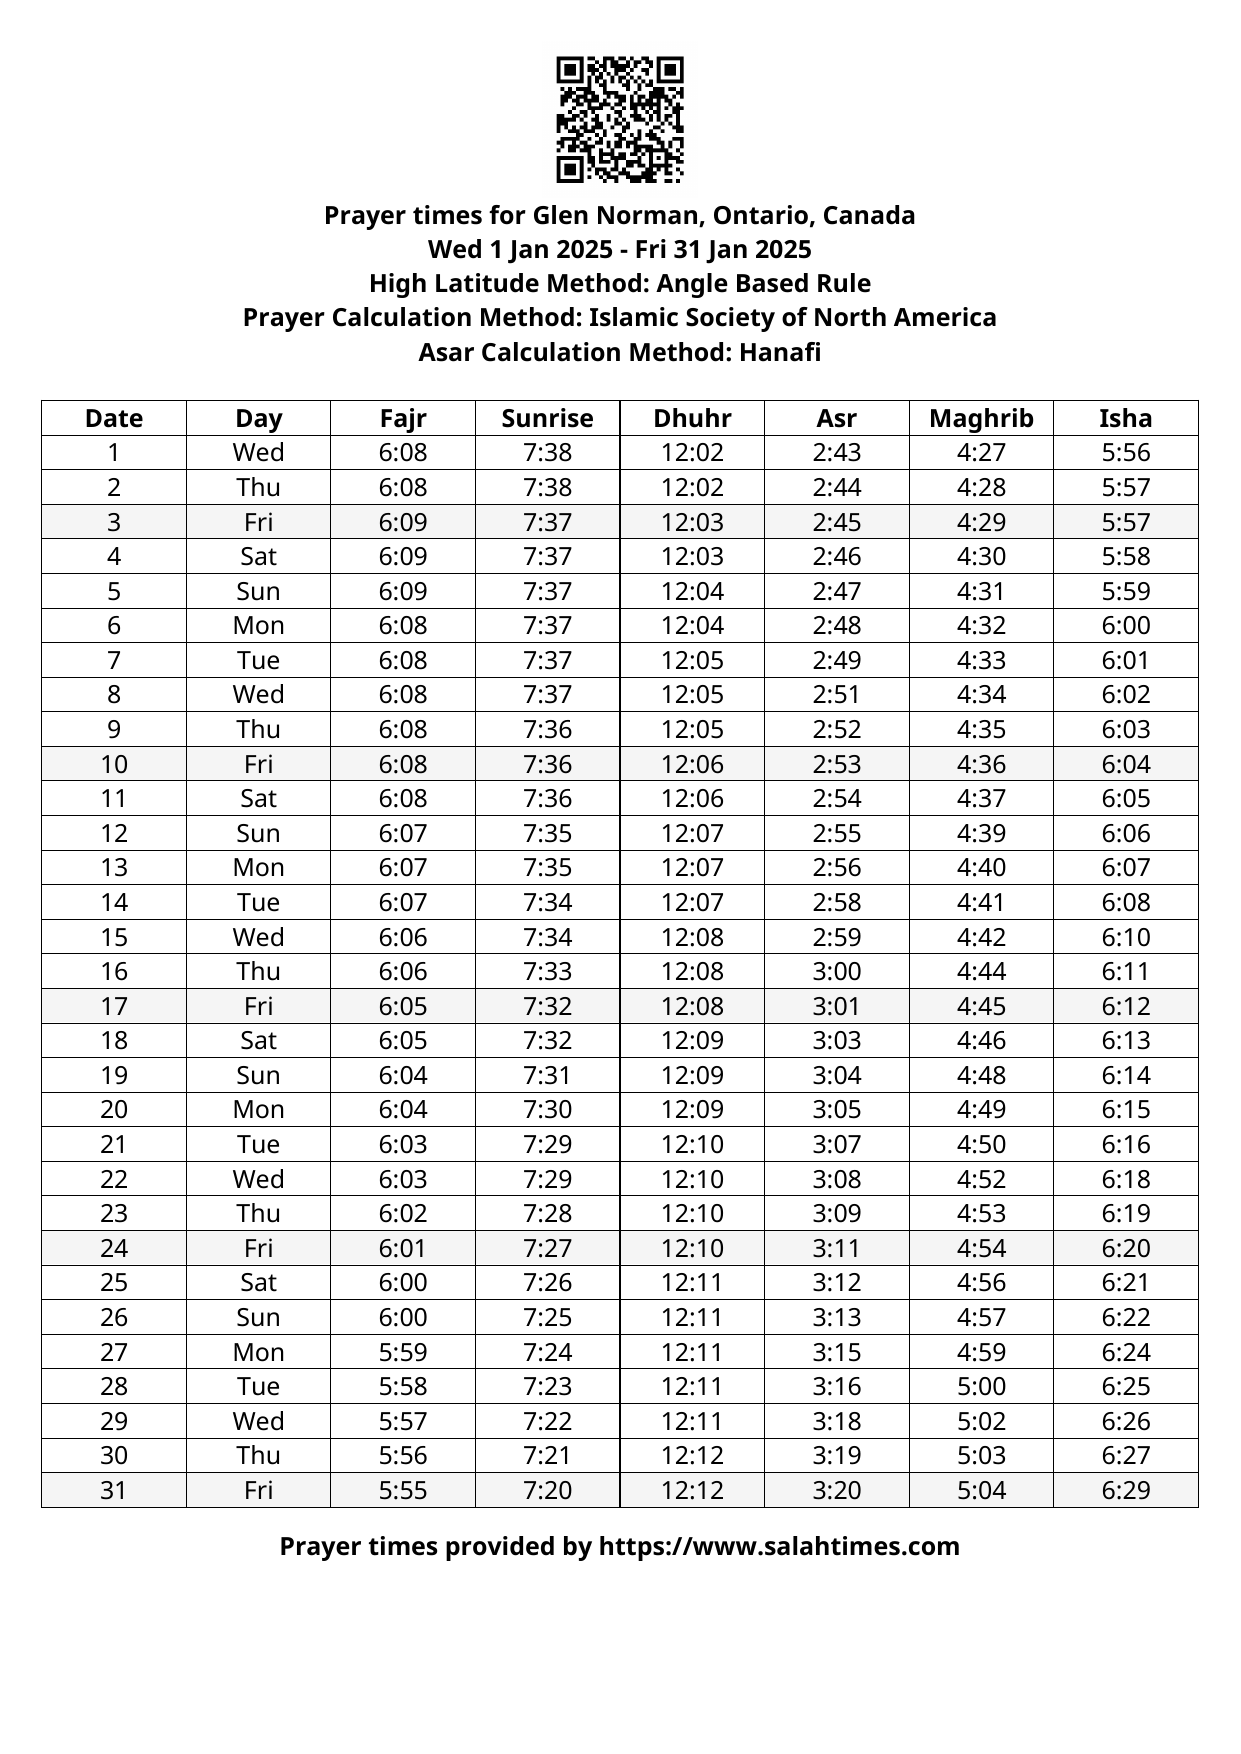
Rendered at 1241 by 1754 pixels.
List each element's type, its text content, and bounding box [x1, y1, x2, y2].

table_cell 7 [42, 643, 186, 677]
table_cell 12:09 [621, 1093, 764, 1126]
table_cell 2:59 [765, 920, 909, 953]
table_cell 6:05 [1054, 781, 1198, 815]
table_cell 2:43 [765, 436, 909, 469]
table_cell 12:03 [621, 505, 764, 538]
table_cell 29 [42, 1404, 186, 1437]
table_cell 4:37 [910, 781, 1053, 815]
table_cell 6:08 [331, 781, 475, 815]
table_cell 6:05 [331, 1024, 475, 1057]
table_cell 12:11 [621, 1369, 764, 1403]
table_cell 4:50 [910, 1127, 1053, 1161]
table_cell 6:07 [331, 885, 475, 919]
table_cell 12:02 [621, 470, 764, 504]
table_cell 6:08 [331, 436, 475, 469]
table_cell 7:29 [476, 1162, 619, 1195]
table_cell 3:13 [765, 1300, 909, 1334]
table_cell 7:28 [476, 1196, 619, 1230]
table_cell Thu [187, 1196, 330, 1230]
table_cell 6:07 [331, 816, 475, 849]
table_header Fajr [331, 401, 475, 434]
table_cell 5:58 [331, 1369, 475, 1403]
table_cell 3:11 [765, 1231, 909, 1264]
table_cell 4 [42, 539, 186, 573]
table_cell 5:57 [331, 1404, 475, 1437]
table_cell 7:35 [476, 816, 619, 849]
table_cell 12:11 [621, 1266, 764, 1299]
table_cell 6:09 [331, 574, 475, 607]
table_cell 4:27 [910, 436, 1053, 469]
table_cell 12:09 [621, 1058, 764, 1092]
table_cell 21 [42, 1127, 186, 1161]
table_header Sunrise [476, 401, 619, 434]
table_cell 4:29 [910, 505, 1053, 538]
table_cell Wed [187, 1404, 330, 1437]
table_header Maghrib [910, 401, 1053, 434]
table_cell 4:34 [910, 678, 1053, 711]
table_cell 9 [42, 712, 186, 746]
table_cell 6:19 [1054, 1196, 1198, 1230]
table_cell 12:03 [621, 539, 764, 573]
table_cell 20 [42, 1093, 186, 1126]
table_cell 6:18 [1054, 1162, 1198, 1195]
table_cell 4:40 [910, 851, 1053, 884]
table_cell 5 [42, 574, 186, 607]
table_cell 3:18 [765, 1404, 909, 1437]
table_cell 5:04 [910, 1473, 1053, 1507]
table_cell 7:20 [476, 1473, 619, 1507]
table_cell Mon [187, 851, 330, 884]
table_cell 6 [42, 609, 186, 642]
table_cell 6:26 [1054, 1404, 1198, 1437]
table_cell Sun [187, 1300, 330, 1334]
table_cell 5:55 [331, 1473, 475, 1507]
table_cell 6:20 [1054, 1231, 1198, 1264]
table_cell 12:05 [621, 678, 764, 711]
table_cell Fri [187, 989, 330, 1022]
table_cell 2:53 [765, 747, 909, 780]
table_header Date [42, 401, 186, 434]
table_cell 4:32 [910, 609, 1053, 642]
table_cell 13 [42, 851, 186, 884]
table_cell 5:02 [910, 1404, 1053, 1437]
table_cell Sun [187, 574, 330, 607]
table_cell 7:21 [476, 1439, 619, 1472]
table_cell 3:12 [765, 1266, 909, 1299]
table_cell 5:00 [910, 1369, 1053, 1403]
table_cell 4:57 [910, 1300, 1053, 1334]
table_cell Mon [187, 609, 330, 642]
table_cell 7:35 [476, 851, 619, 884]
table_cell 7:26 [476, 1266, 619, 1299]
table_cell 2:46 [765, 539, 909, 573]
table_cell Mon [187, 1093, 330, 1126]
table_cell 26 [42, 1300, 186, 1334]
table_cell 7:33 [476, 954, 619, 988]
table_cell 25 [42, 1266, 186, 1299]
table_cell 6:08 [331, 712, 475, 746]
table_cell 3:03 [765, 1024, 909, 1057]
table_cell 2:54 [765, 781, 909, 815]
text Asar Calculation Method: Hanafi [42, 334, 1198, 368]
table_cell 4:41 [910, 885, 1053, 919]
table_cell 3:05 [765, 1093, 909, 1126]
table_cell 12:07 [621, 851, 764, 884]
table_cell 6:04 [1054, 747, 1198, 780]
table_cell 17 [42, 989, 186, 1022]
table_cell 4:49 [910, 1093, 1053, 1126]
table_cell 1 [42, 436, 186, 469]
table_cell 7:37 [476, 505, 619, 538]
table_cell 3:19 [765, 1439, 909, 1472]
text Prayer times provided by https://www.salahtimes.com [42, 1528, 1198, 1563]
table_cell Sat [187, 539, 330, 573]
table_cell 12:08 [621, 920, 764, 953]
table_cell 7:23 [476, 1369, 619, 1403]
table_cell 2:44 [765, 470, 909, 504]
table_cell Sat [187, 781, 330, 815]
table_cell 3:07 [765, 1127, 909, 1161]
table_cell 7:38 [476, 436, 619, 469]
table_cell 6:27 [1054, 1439, 1198, 1472]
table_cell 12:08 [621, 954, 764, 988]
table_cell 7:25 [476, 1300, 619, 1334]
table_cell 6:00 [331, 1266, 475, 1299]
table_cell 3:08 [765, 1162, 909, 1195]
table_cell 6:09 [331, 539, 475, 573]
table_cell 12:07 [621, 816, 764, 849]
table_cell 5:59 [331, 1335, 475, 1368]
table_cell Mon [187, 1335, 330, 1368]
table_cell 7:36 [476, 781, 619, 815]
table_cell 3:00 [765, 954, 909, 988]
table_cell 23 [42, 1196, 186, 1230]
table_cell Fri [187, 1473, 330, 1507]
table_cell 24 [42, 1231, 186, 1264]
text Prayer Calculation Method: Islamic Society of North America [42, 300, 1198, 334]
table_cell 4:53 [910, 1196, 1053, 1230]
table_cell 12:06 [621, 747, 764, 780]
table_cell 3:20 [765, 1473, 909, 1507]
table_cell 10 [42, 747, 186, 780]
table_cell Thu [187, 712, 330, 746]
table_cell 6:01 [331, 1231, 475, 1264]
table_cell 12:06 [621, 781, 764, 815]
text Wed 1 Jan 2025 - Fri 31 Jan 2025 [42, 232, 1198, 266]
table_cell 5:59 [1054, 574, 1198, 607]
table_cell 6:06 [331, 954, 475, 988]
table_header Dhuhr [621, 401, 764, 434]
table_cell 7:37 [476, 643, 619, 677]
table_cell Sat [187, 1024, 330, 1057]
table_cell Wed [187, 436, 330, 469]
table_cell 6:00 [1054, 609, 1198, 642]
table_cell 6:00 [331, 1300, 475, 1334]
table_cell 18 [42, 1024, 186, 1057]
table_cell 3:15 [765, 1335, 909, 1368]
table_cell 6:08 [331, 747, 475, 780]
table_cell 6:02 [331, 1196, 475, 1230]
table_cell 4:54 [910, 1231, 1053, 1264]
table_cell Fri [187, 1231, 330, 1264]
table_cell 12:05 [621, 643, 764, 677]
table_cell 6:07 [331, 851, 475, 884]
table_cell 7:36 [476, 747, 619, 780]
table_cell 7:34 [476, 920, 619, 953]
table_cell 7:29 [476, 1127, 619, 1161]
table_cell 4:35 [910, 712, 1053, 746]
table_cell 6:01 [1054, 643, 1198, 677]
table_cell 2 [42, 470, 186, 504]
table_header Isha [1054, 401, 1198, 434]
table_cell 6:25 [1054, 1369, 1198, 1403]
table_cell 4:45 [910, 989, 1053, 1022]
table_cell Tue [187, 885, 330, 919]
table_cell 12:11 [621, 1335, 764, 1368]
table_cell 2:51 [765, 678, 909, 711]
table_cell 2:49 [765, 643, 909, 677]
table_cell Fri [187, 505, 330, 538]
table_cell 4:28 [910, 470, 1053, 504]
table_cell 4:39 [910, 816, 1053, 849]
table_cell 6:08 [331, 643, 475, 677]
table_cell 5:56 [331, 1439, 475, 1472]
table_cell 2:56 [765, 851, 909, 884]
table_cell 4:52 [910, 1162, 1053, 1195]
table_cell 5:57 [1054, 505, 1198, 538]
table_cell 12:02 [621, 436, 764, 469]
table_cell 6:04 [331, 1058, 475, 1092]
table_cell 4:30 [910, 539, 1053, 573]
table_cell 4:48 [910, 1058, 1053, 1092]
table_cell 12:12 [621, 1473, 764, 1507]
table_cell 6:12 [1054, 989, 1198, 1022]
table_cell 12 [42, 816, 186, 849]
table_cell 12:11 [621, 1300, 764, 1334]
table_cell 12:05 [621, 712, 764, 746]
table_cell 6:05 [331, 989, 475, 1022]
table_cell 6:11 [1054, 954, 1198, 988]
table_cell 7:34 [476, 885, 619, 919]
table_cell 6:02 [1054, 678, 1198, 711]
table_cell 12:04 [621, 574, 764, 607]
table_cell Sun [187, 816, 330, 849]
table_cell 4:36 [910, 747, 1053, 780]
table_cell 16 [42, 954, 186, 988]
table_cell 6:14 [1054, 1058, 1198, 1092]
table_cell 8 [42, 678, 186, 711]
table_cell 2:45 [765, 505, 909, 538]
table_cell 6:08 [1054, 885, 1198, 919]
table_cell Wed [187, 1162, 330, 1195]
table_cell 3:01 [765, 989, 909, 1022]
table_cell 7:27 [476, 1231, 619, 1264]
table_cell Thu [187, 1439, 330, 1472]
table_cell Fri [187, 747, 330, 780]
table_header Asr [765, 401, 909, 434]
table_cell 31 [42, 1473, 186, 1507]
table_cell 3 [42, 505, 186, 538]
table_cell 14 [42, 885, 186, 919]
table_cell 12:10 [621, 1196, 764, 1230]
table_cell 12:04 [621, 609, 764, 642]
table_cell 2:47 [765, 574, 909, 607]
table_cell 6:04 [331, 1093, 475, 1126]
table_cell 12:11 [621, 1404, 764, 1437]
table_cell 6:03 [1054, 712, 1198, 746]
table_cell 6:06 [331, 920, 475, 953]
table_cell 27 [42, 1335, 186, 1368]
table_cell 7:31 [476, 1058, 619, 1092]
table_cell 5:57 [1054, 470, 1198, 504]
table_cell 6:08 [331, 609, 475, 642]
table_cell 6:03 [331, 1162, 475, 1195]
table_cell 22 [42, 1162, 186, 1195]
table_cell 30 [42, 1439, 186, 1472]
table_cell 6:07 [1054, 851, 1198, 884]
table_cell Wed [187, 678, 330, 711]
table_cell Sat [187, 1266, 330, 1299]
table_cell 5:58 [1054, 539, 1198, 573]
table_cell 4:33 [910, 643, 1053, 677]
table_cell 12:08 [621, 989, 764, 1022]
table_cell Thu [187, 954, 330, 988]
table_cell 2:52 [765, 712, 909, 746]
table_cell 7:38 [476, 470, 619, 504]
table_cell 6:06 [1054, 816, 1198, 849]
table_cell 7:37 [476, 678, 619, 711]
table_cell 6:08 [331, 678, 475, 711]
table_cell 3:04 [765, 1058, 909, 1092]
table_cell 6:29 [1054, 1473, 1198, 1507]
table_cell 28 [42, 1369, 186, 1403]
table_cell 2:58 [765, 885, 909, 919]
table_cell 19 [42, 1058, 186, 1092]
table_cell 3:16 [765, 1369, 909, 1403]
table_cell 7:37 [476, 574, 619, 607]
table_cell 6:24 [1054, 1335, 1198, 1368]
table_cell 4:42 [910, 920, 1053, 953]
table_cell 6:22 [1054, 1300, 1198, 1334]
table_cell 4:31 [910, 574, 1053, 607]
table_cell 4:59 [910, 1335, 1053, 1368]
table_cell 6:08 [331, 470, 475, 504]
table_cell 7:32 [476, 1024, 619, 1057]
table_cell 7:37 [476, 609, 619, 642]
table_cell 12:07 [621, 885, 764, 919]
table_cell 15 [42, 920, 186, 953]
table_cell 2:48 [765, 609, 909, 642]
table_cell 12:09 [621, 1024, 764, 1057]
table_cell 12:10 [621, 1162, 764, 1195]
table_cell 11 [42, 781, 186, 815]
table_cell 6:03 [331, 1127, 475, 1161]
table_cell Wed [187, 920, 330, 953]
table_header Day [187, 401, 330, 434]
table_cell 12:12 [621, 1439, 764, 1472]
table_cell Tue [187, 643, 330, 677]
table_cell 6:15 [1054, 1093, 1198, 1126]
table_cell 2:55 [765, 816, 909, 849]
table_cell 5:56 [1054, 436, 1198, 469]
table_cell 4:44 [910, 954, 1053, 988]
table_cell 7:30 [476, 1093, 619, 1126]
table_cell 6:10 [1054, 920, 1198, 953]
table_cell Sun [187, 1058, 330, 1092]
text High Latitude Method: Angle Based Rule [42, 266, 1198, 300]
table_cell 6:13 [1054, 1024, 1198, 1057]
table_cell 7:32 [476, 989, 619, 1022]
text Prayer times for Glen Norman, Ontario, Canada [42, 198, 1198, 232]
table_cell 12:10 [621, 1127, 764, 1161]
table_cell 6:09 [331, 505, 475, 538]
table_cell 4:56 [910, 1266, 1053, 1299]
table_cell 7:37 [476, 539, 619, 573]
table_cell Tue [187, 1127, 330, 1161]
picture [542, 41, 699, 198]
table_cell 3:09 [765, 1196, 909, 1230]
table_cell 5:03 [910, 1439, 1053, 1472]
table_cell 12:10 [621, 1231, 764, 1264]
table_cell 4:46 [910, 1024, 1053, 1057]
table_cell 7:24 [476, 1335, 619, 1368]
table_cell Thu [187, 470, 330, 504]
table_cell 6:16 [1054, 1127, 1198, 1161]
table_cell 7:36 [476, 712, 619, 746]
table_cell 6:21 [1054, 1266, 1198, 1299]
table_cell 7:22 [476, 1404, 619, 1437]
table_cell Tue [187, 1369, 330, 1403]
